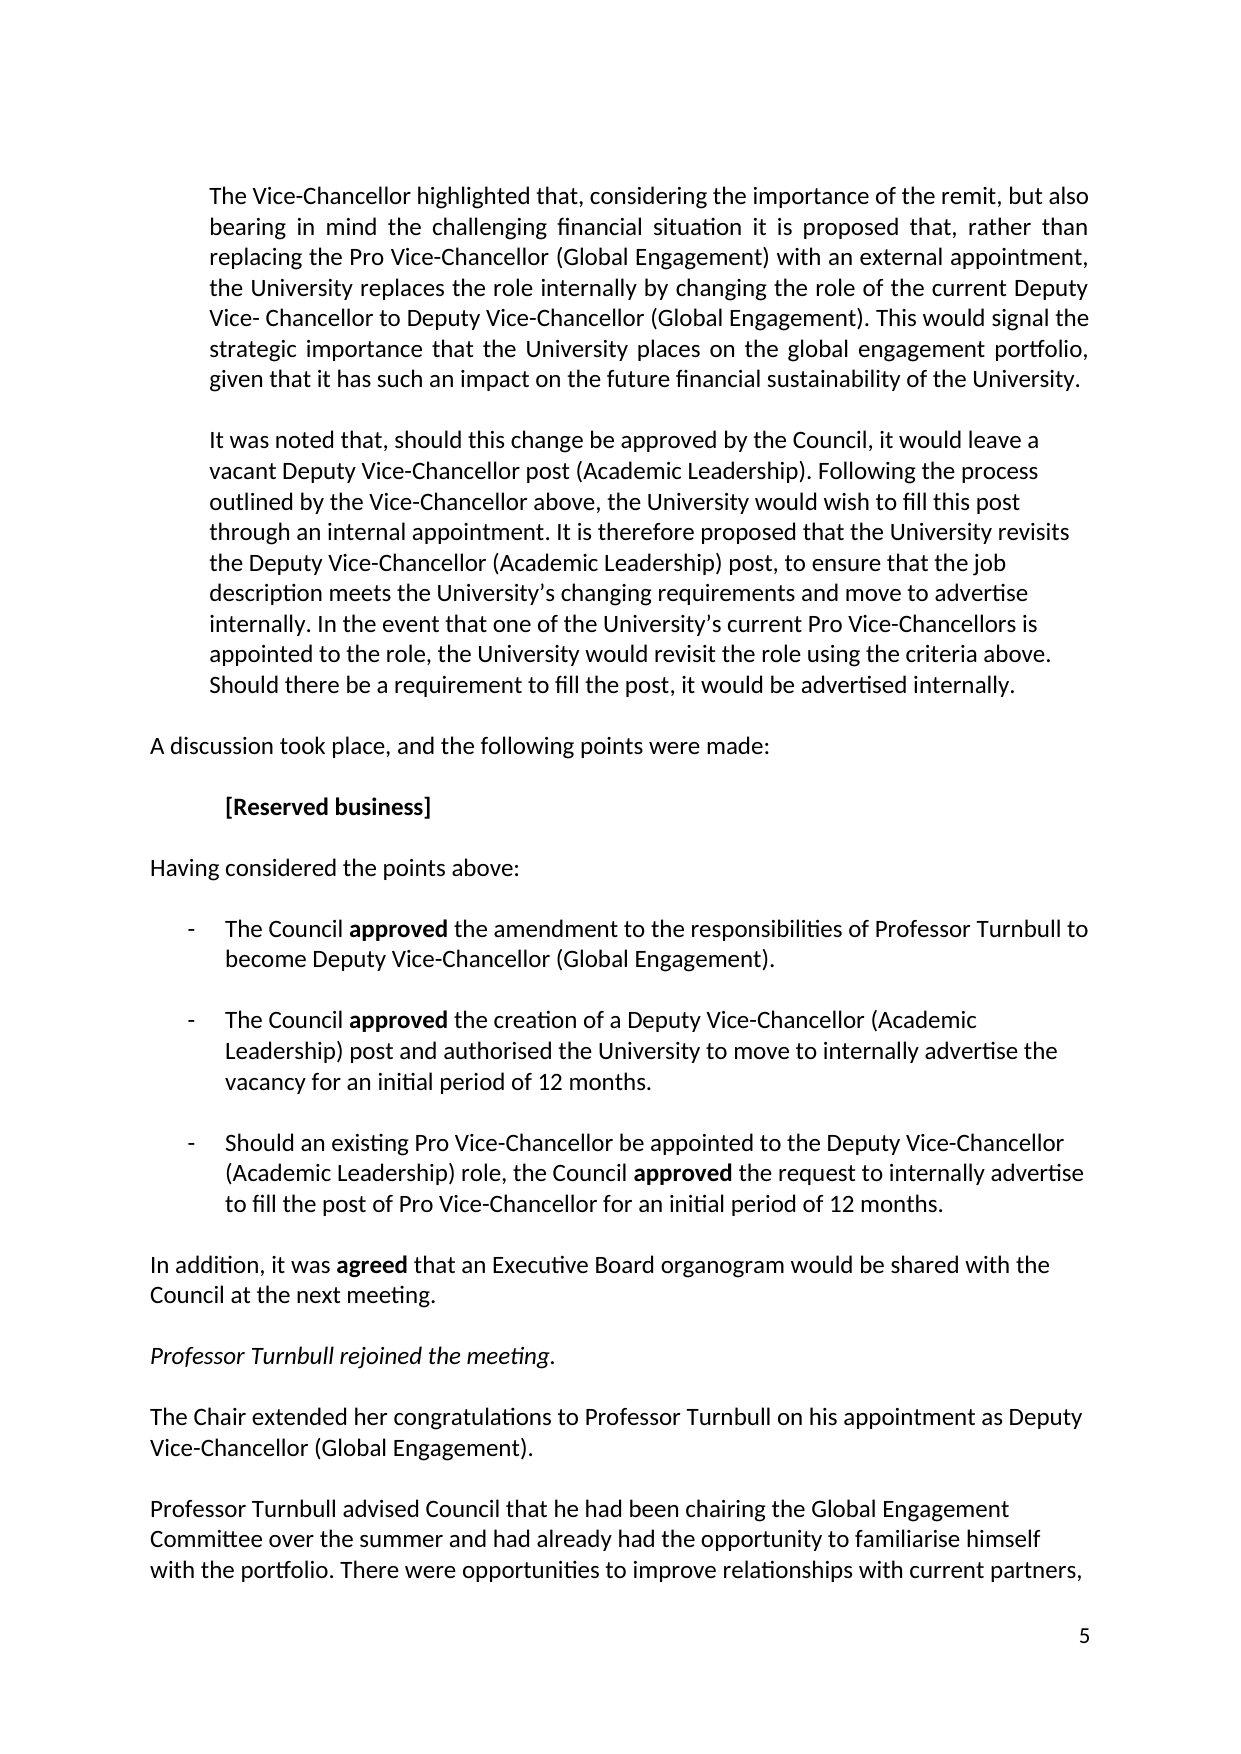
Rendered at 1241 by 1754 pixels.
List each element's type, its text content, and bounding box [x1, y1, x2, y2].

list The Council approved the amendment to the responsibilities of Professor Turnbull to become Deputy Vice-Chancellor (Global Engagement). [187, 913, 1090, 974]
list Should an existing Pro Vice-Chancellor be appointed to the Deputy Vice-Chancellor (Academic Leadership) role, the Council approved the request to internally advertise to fill the post of Pro Vice-Chancellor for an initial period of 12 months. [187, 1127, 1090, 1218]
text Having considered the points above: [150, 852, 1090, 882]
text It was noted that, should this change be approved by the Council, it would leave a vacant Deputy Vice-Chancellor post (Academic Leadership). Following the process outlined by the Vice-Chancellor above, the University would wish to fill this post through an internal appointment. It is therefore proposed that the University revisits the Deputy Vice-Chancellor (Academic Leadership) post, to ensure that the job description meets the University’s changing requirements and move to advertise internally. In the event that one of the University’s current Pro Vice-Chancellors is appointed to the role, the University would revisit the role using the criteria above. Should there be a requirement to fill the post, it would be advertised internally. [209, 425, 1090, 699]
text In addition, it was agreed that an Executive Board organogram would be shared with the Council at the next meeting. [150, 1249, 1090, 1310]
text The Vice-Chancellor highlighted that, considering the importance of the remit, but also bearing in mind the challenging financial situation it is proposed that, rather than replacing the Pro Vice-Chancellor (Global Engagement) with an external appointment, the University replaces the role internally by changing the role of the current Deputy Vice- Chancellor to Deputy Vice-Chancellor (Global Engagement). This would signal the strategic importance that the University places on the global engagement portfolio, given that it has such an impact on the future financial sustainability of the University. [209, 181, 1090, 394]
text [Reserved business] [225, 791, 1090, 821]
text Professor Turnbull rejoined the meeting. [150, 1340, 1090, 1371]
text The Chair extended her congratulations to Professor Turnbull on his appointment as Deputy Vice-Chancellor (Global Engagement). [150, 1401, 1090, 1462]
list The Council approved the creation of a Deputy Vice-Chancellor (Academic Leadership) post and authorised the University to move to internally advertise the vacancy for an initial period of 12 months. [187, 1004, 1090, 1096]
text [150, 1493, 1090, 1584]
text A discussion took place, and the following points were made: [150, 730, 1090, 760]
